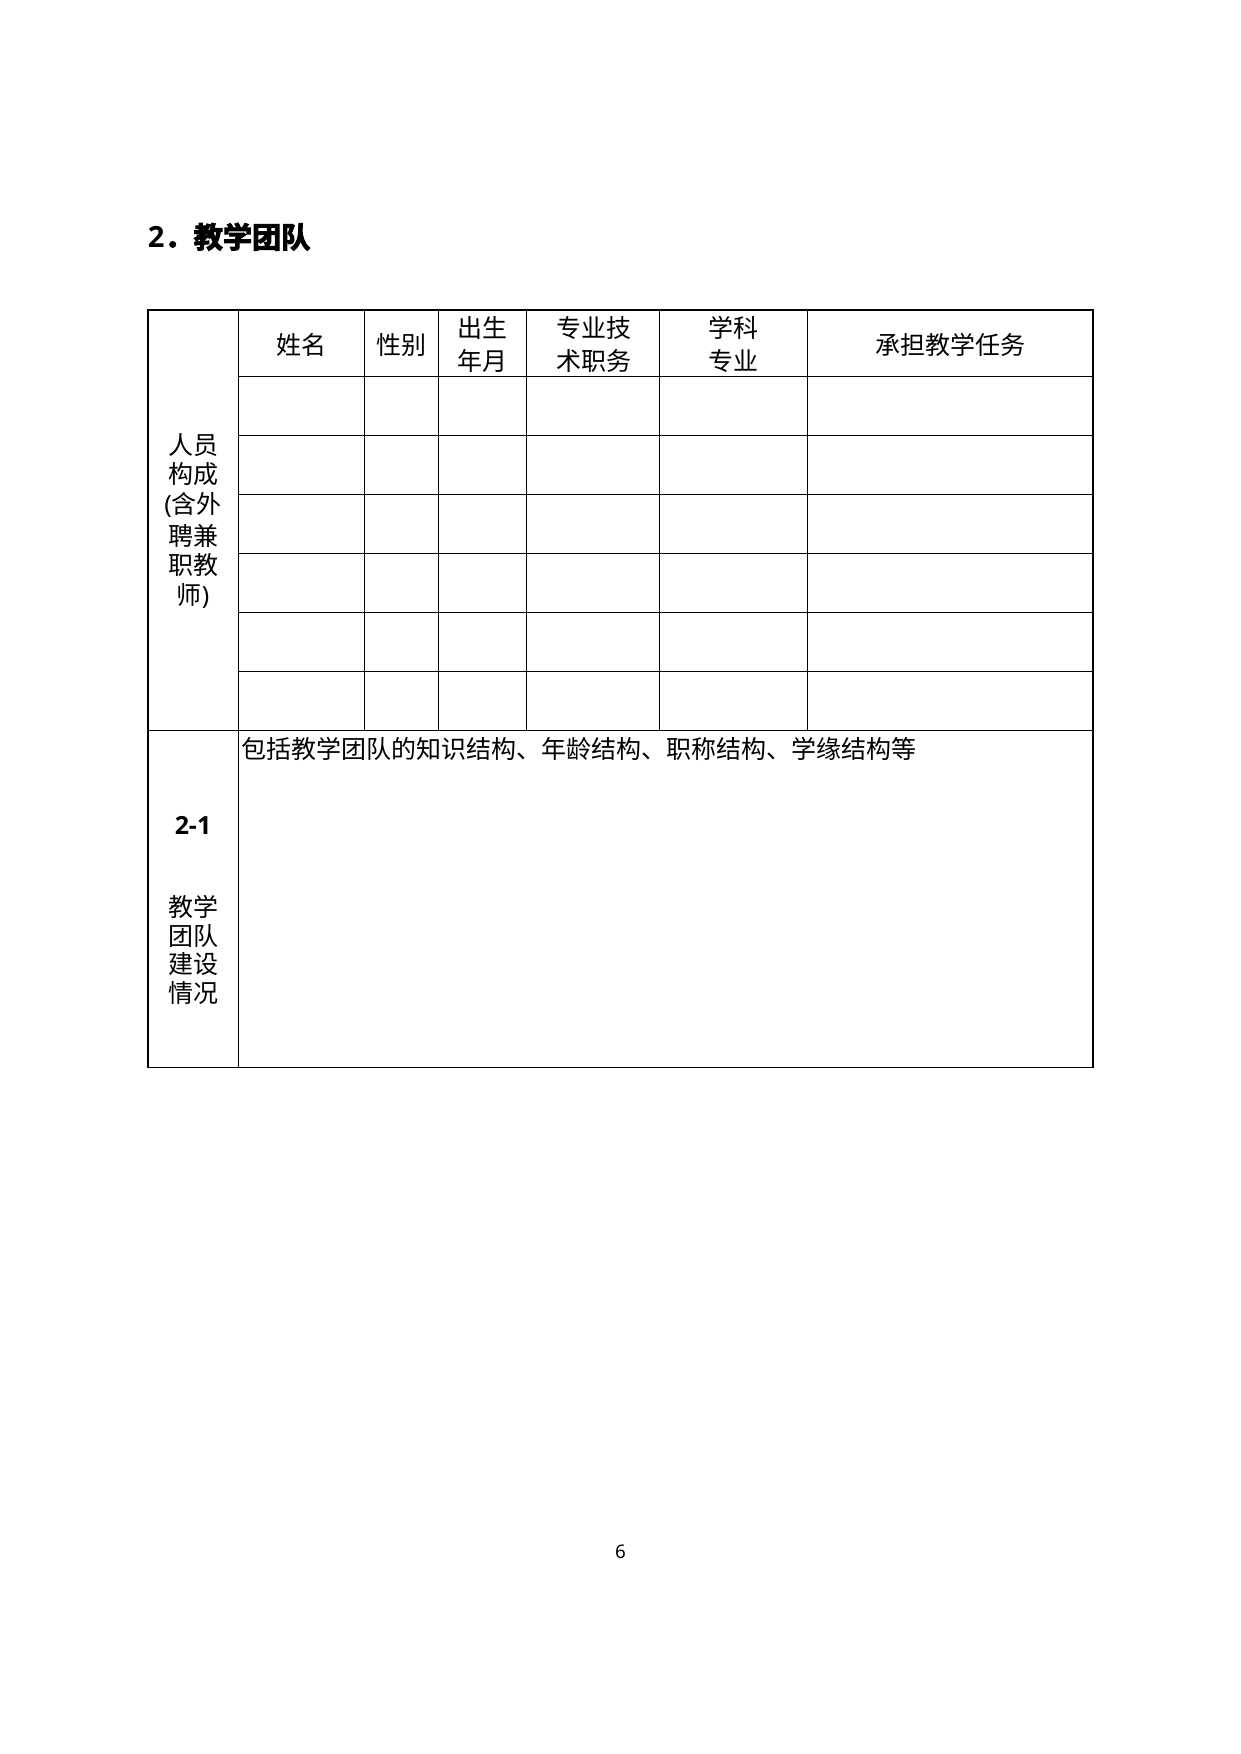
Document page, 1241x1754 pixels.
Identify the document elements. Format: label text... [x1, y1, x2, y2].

table_cell [808, 436, 1092, 494]
table_cell [439, 554, 526, 612]
table_cell [239, 554, 364, 612]
table_cell [527, 495, 659, 553]
table_header 承担教学任务 [808, 311, 1092, 376]
table_cell [808, 377, 1092, 435]
table_cell [527, 436, 659, 494]
table_cell [365, 672, 438, 730]
table_cell 包括教学团队的知识结构、年龄结构、职称结构、学缘结构等 [239, 731, 1092, 1067]
table_cell [527, 613, 659, 671]
table_cell 2-1 教学 团队 建设 情况 [149, 731, 238, 1067]
table_header 性别 [365, 311, 438, 376]
table_cell [365, 495, 438, 553]
table_header 学科 专业 [660, 311, 807, 376]
table_cell [365, 554, 438, 612]
table_cell [527, 554, 659, 612]
table_cell [808, 672, 1092, 730]
table_header 姓名 [239, 311, 364, 376]
table_cell [808, 554, 1092, 612]
table_cell [239, 672, 364, 730]
table_cell [439, 495, 526, 553]
table_cell [660, 672, 807, 730]
table_cell [239, 613, 364, 671]
table_cell [660, 495, 807, 553]
table_cell [527, 672, 659, 730]
table_cell [808, 613, 1092, 671]
table_cell [660, 554, 807, 612]
table_cell [660, 377, 807, 435]
table_header 出生 年月 [439, 311, 526, 376]
table_cell [365, 377, 438, 435]
table_cell [365, 436, 438, 494]
table_cell [527, 377, 659, 435]
table_cell [239, 495, 364, 553]
table_cell [660, 613, 807, 671]
table_cell [239, 377, 364, 435]
table_cell [439, 377, 526, 435]
table_cell [439, 613, 526, 671]
text 2．教学团队 [148, 204, 1202, 269]
table_cell [660, 436, 807, 494]
table_cell [365, 613, 438, 671]
table_header 专业技 术职务 [527, 311, 659, 376]
table_header 人员 构成 (含外 聘兼 职教 师) [149, 311, 238, 730]
table_cell [808, 495, 1092, 553]
table_cell [439, 436, 526, 494]
table_cell [439, 672, 526, 730]
table_cell [239, 436, 364, 494]
